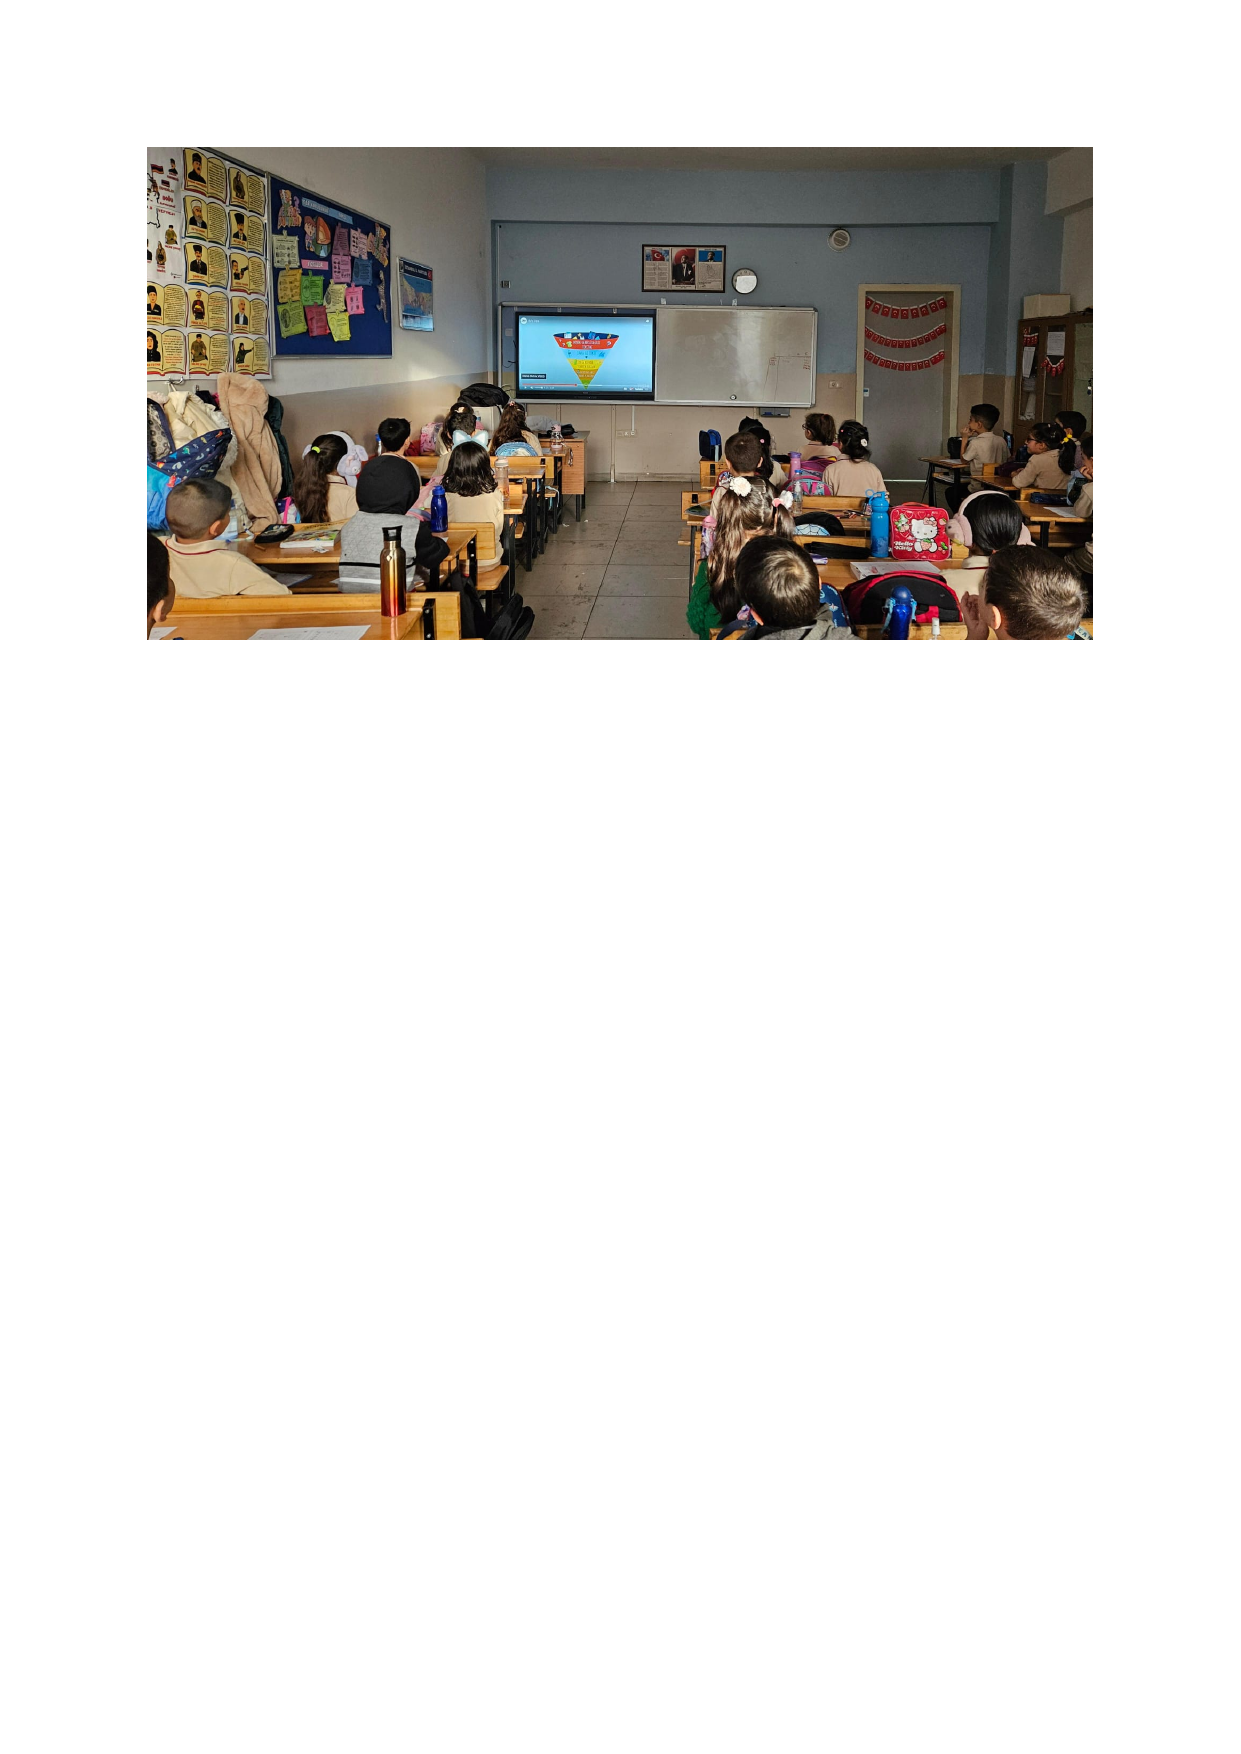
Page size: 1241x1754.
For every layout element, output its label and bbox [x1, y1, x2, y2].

picture [147, 147, 1093, 640]
